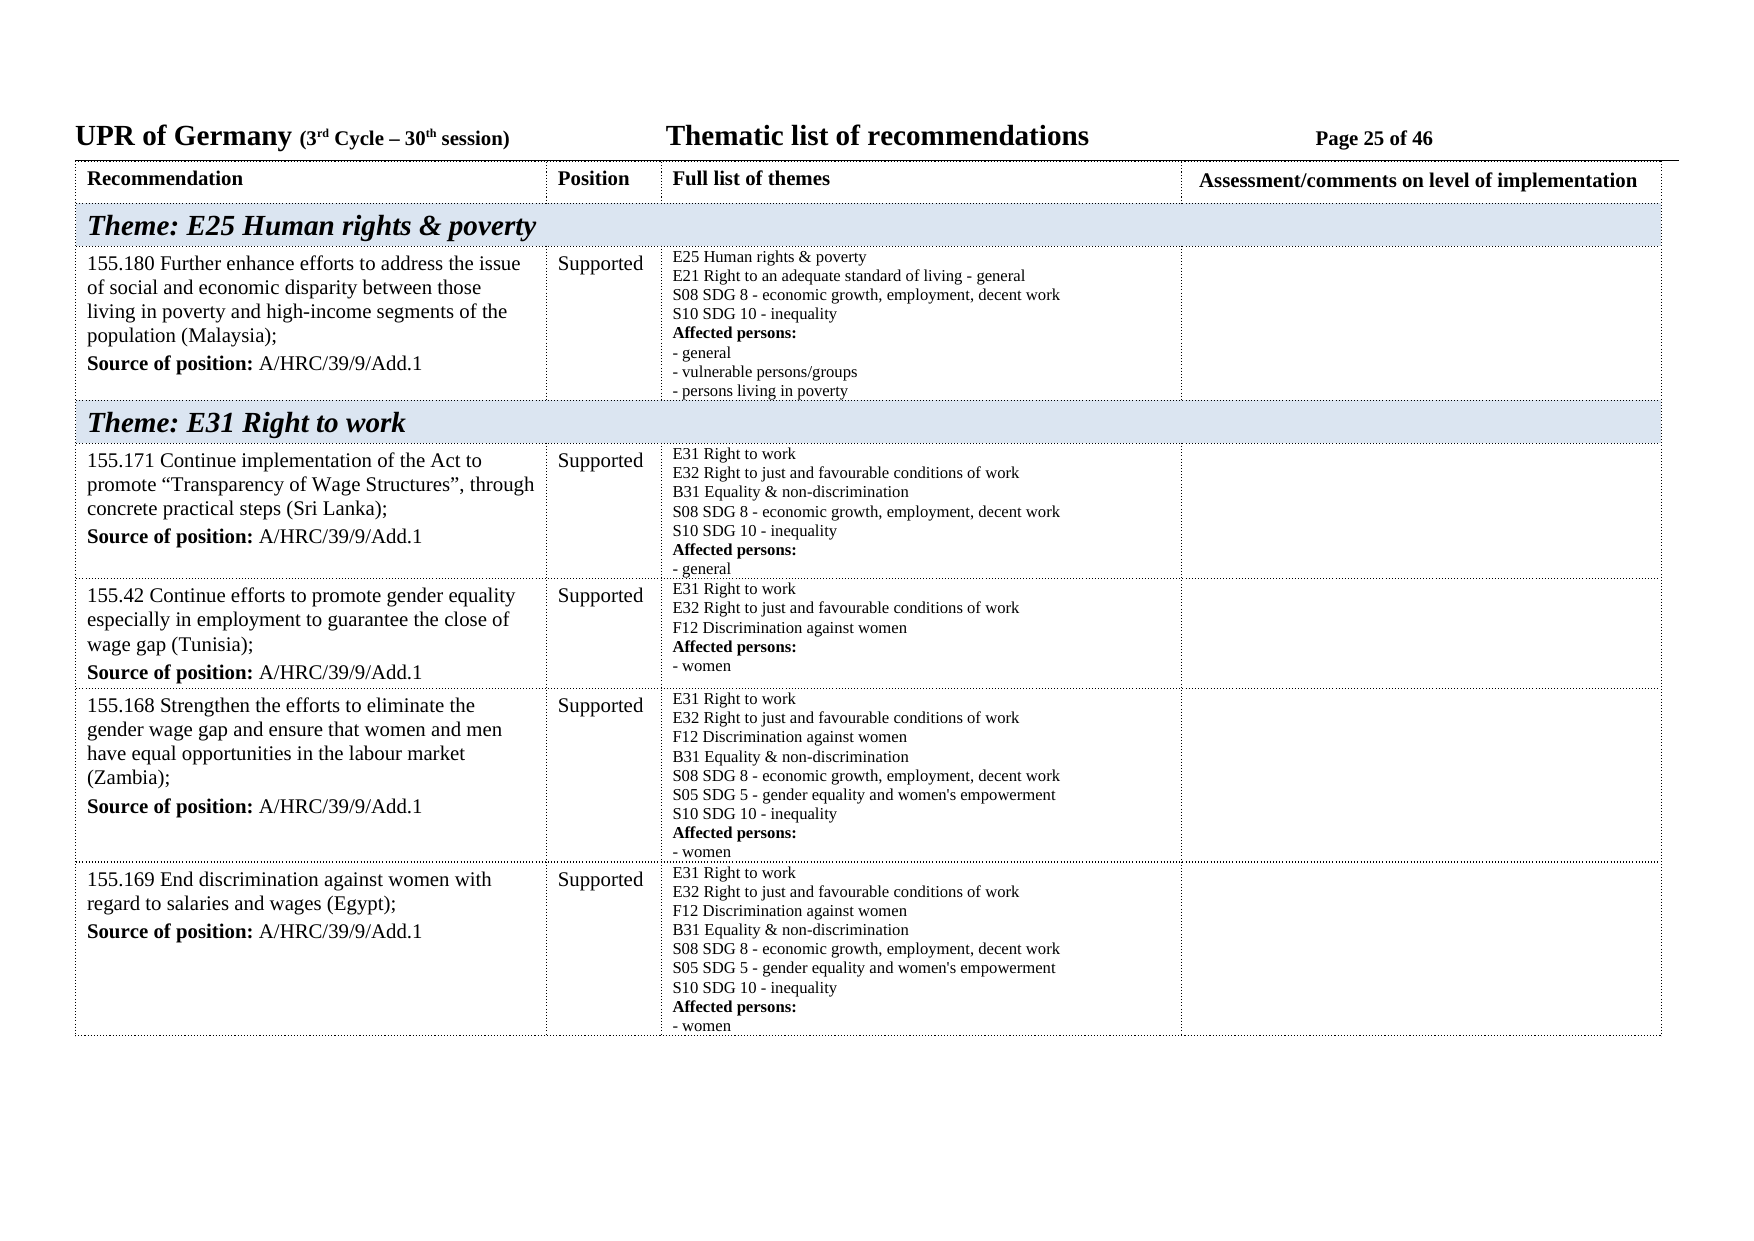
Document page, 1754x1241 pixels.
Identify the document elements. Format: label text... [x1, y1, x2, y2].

table_cell 155.180 Further enhance efforts to address the issue of social and economic disparity between those living in poverty and high-income segments of the population (Malaysia); Source of position: A/HRC/39/9/Add.1 [76, 246, 546, 400]
table_cell Theme: E31 Right to work [76, 400, 1661, 443]
table_cell Supported [546, 688, 661, 861]
table_cell Supported [546, 443, 661, 578]
table_cell 155.42 Continue efforts to promote gender equality especially in employment to guarantee the close of wage gap (Tunisia); Source of position: A/HRC/39/9/Add.1 [76, 578, 546, 688]
table_cell E31 Right to work E32 Right to just and favourable conditions of work B31 Equality & non-discrimination S08 SDG 8 - economic growth, employment, decent work S10 SDG 10 - inequality Affected persons: - general [661, 443, 1182, 578]
table_cell 155.171 Continue implementation of the Act to promote “Transparency of Wage Structures”, through concrete practical steps (Sri Lanka); Source of position: A/HRC/39/9/Add.1 [76, 443, 546, 578]
table_cell [1182, 861, 1661, 1035]
table_cell E31 Right to work E32 Right to just and favourable conditions of work F12 Discrimination against women Affected persons: - women [661, 578, 1182, 688]
table_header Full list of themes [661, 161, 1182, 203]
table_header Recommendation [76, 161, 546, 203]
table_cell Supported [546, 861, 661, 1035]
table_cell Supported [546, 246, 661, 400]
table_cell [1182, 578, 1661, 688]
table_header Position [546, 161, 661, 203]
table_cell [1182, 688, 1661, 861]
table_cell [1182, 443, 1661, 578]
table_cell 155.168 Strengthen the efforts to eliminate the gender wage gap and ensure that women and men have equal opportunities in the labour market (Zambia); Source of position: A/HRC/39/9/Add.1 [76, 688, 546, 861]
table_cell [1182, 246, 1661, 400]
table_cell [661, 861, 1182, 1035]
table_cell E25 Human rights & poverty E21 Right to an adequate standard of living - general S08 SDG 8 - economic growth, employment, decent work S10 SDG 10 - inequality Affected persons: - general - vulnerable persons/groups - persons living in poverty [661, 246, 1182, 400]
table_cell Supported [546, 578, 661, 688]
table_cell 155.169 End discrimination against women with regard to salaries and wages (Egypt); Source of position: A/HRC/39/9/Add.1 [76, 861, 546, 1035]
table_cell Theme: E25 Human rights & poverty [76, 203, 1661, 246]
table_header Assessment/comments on level of implementation [1182, 161, 1661, 203]
